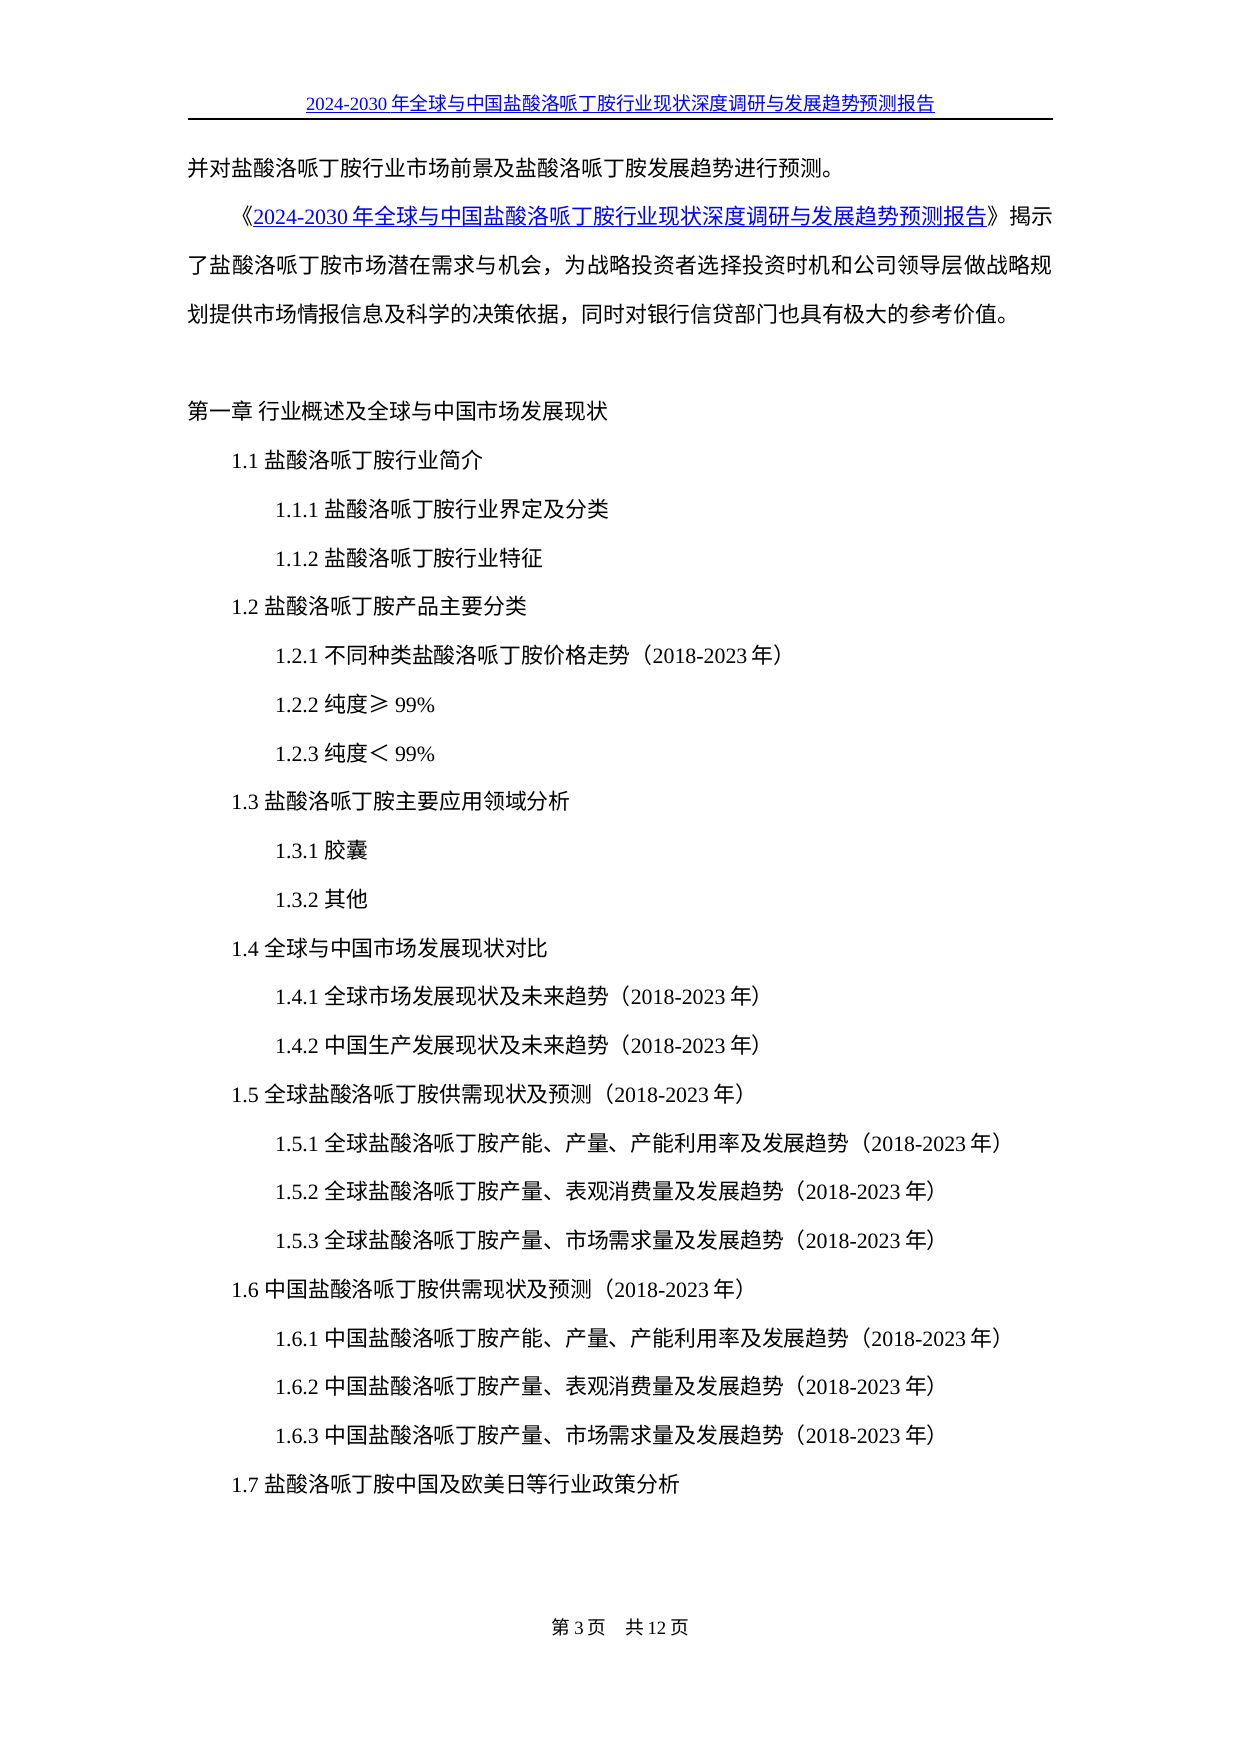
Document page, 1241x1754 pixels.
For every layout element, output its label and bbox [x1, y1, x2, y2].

text [187, 150, 1053, 1499]
